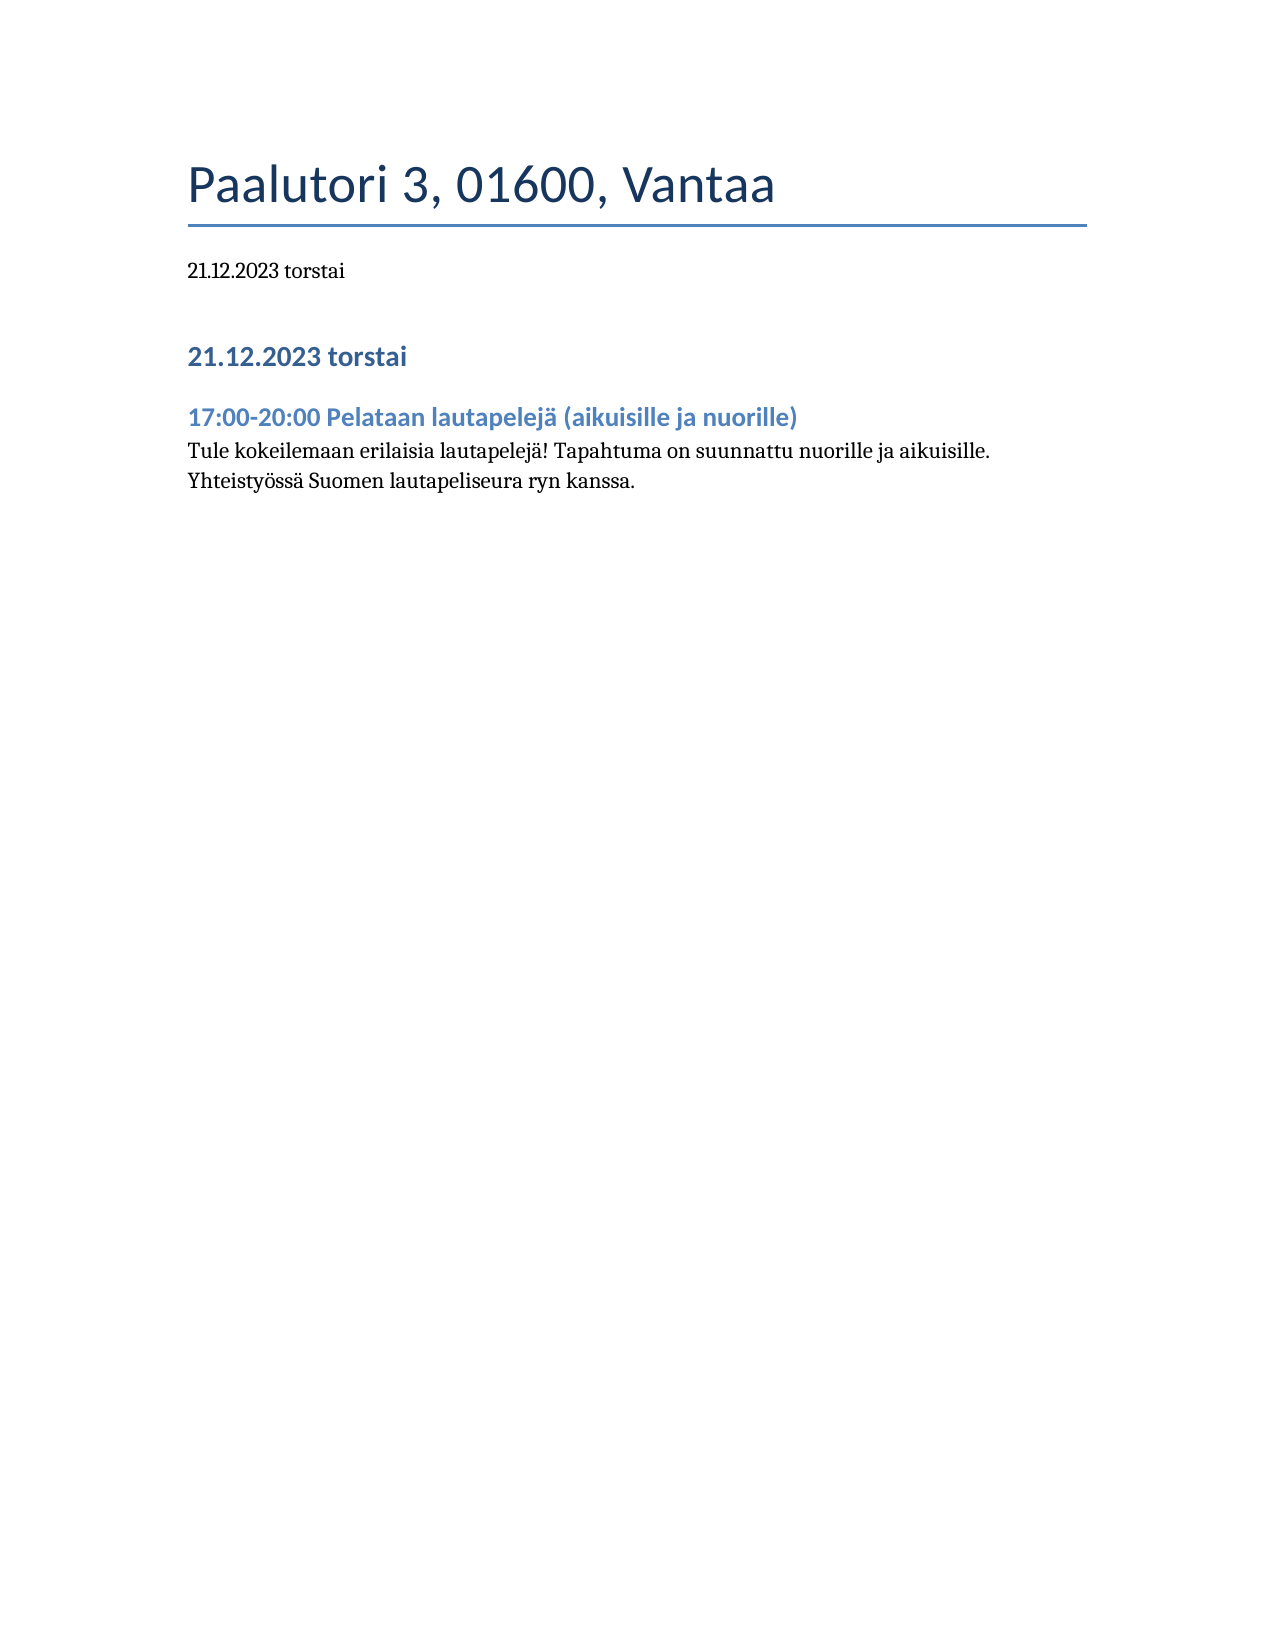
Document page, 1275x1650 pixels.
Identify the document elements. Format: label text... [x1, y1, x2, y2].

text 21.12.2023 torstai [187, 258, 1087, 284]
subtitle 21.12.2023 torstai [187, 338, 1087, 374]
text Tule kokeilemaan erilaisia lautapelejä! Tapahtuma on suunnattu nuorille ja aikuisille. Yhteistyössä Suomen lautapeliseura ryn kanssa. [187, 438, 1087, 494]
title Paalutori 3, 01600, Vantaa [187, 150, 1087, 227]
subtitle 17:00-20:00 Pelataan lautapelejä (aikuisille ja nuorille) [187, 400, 1087, 433]
